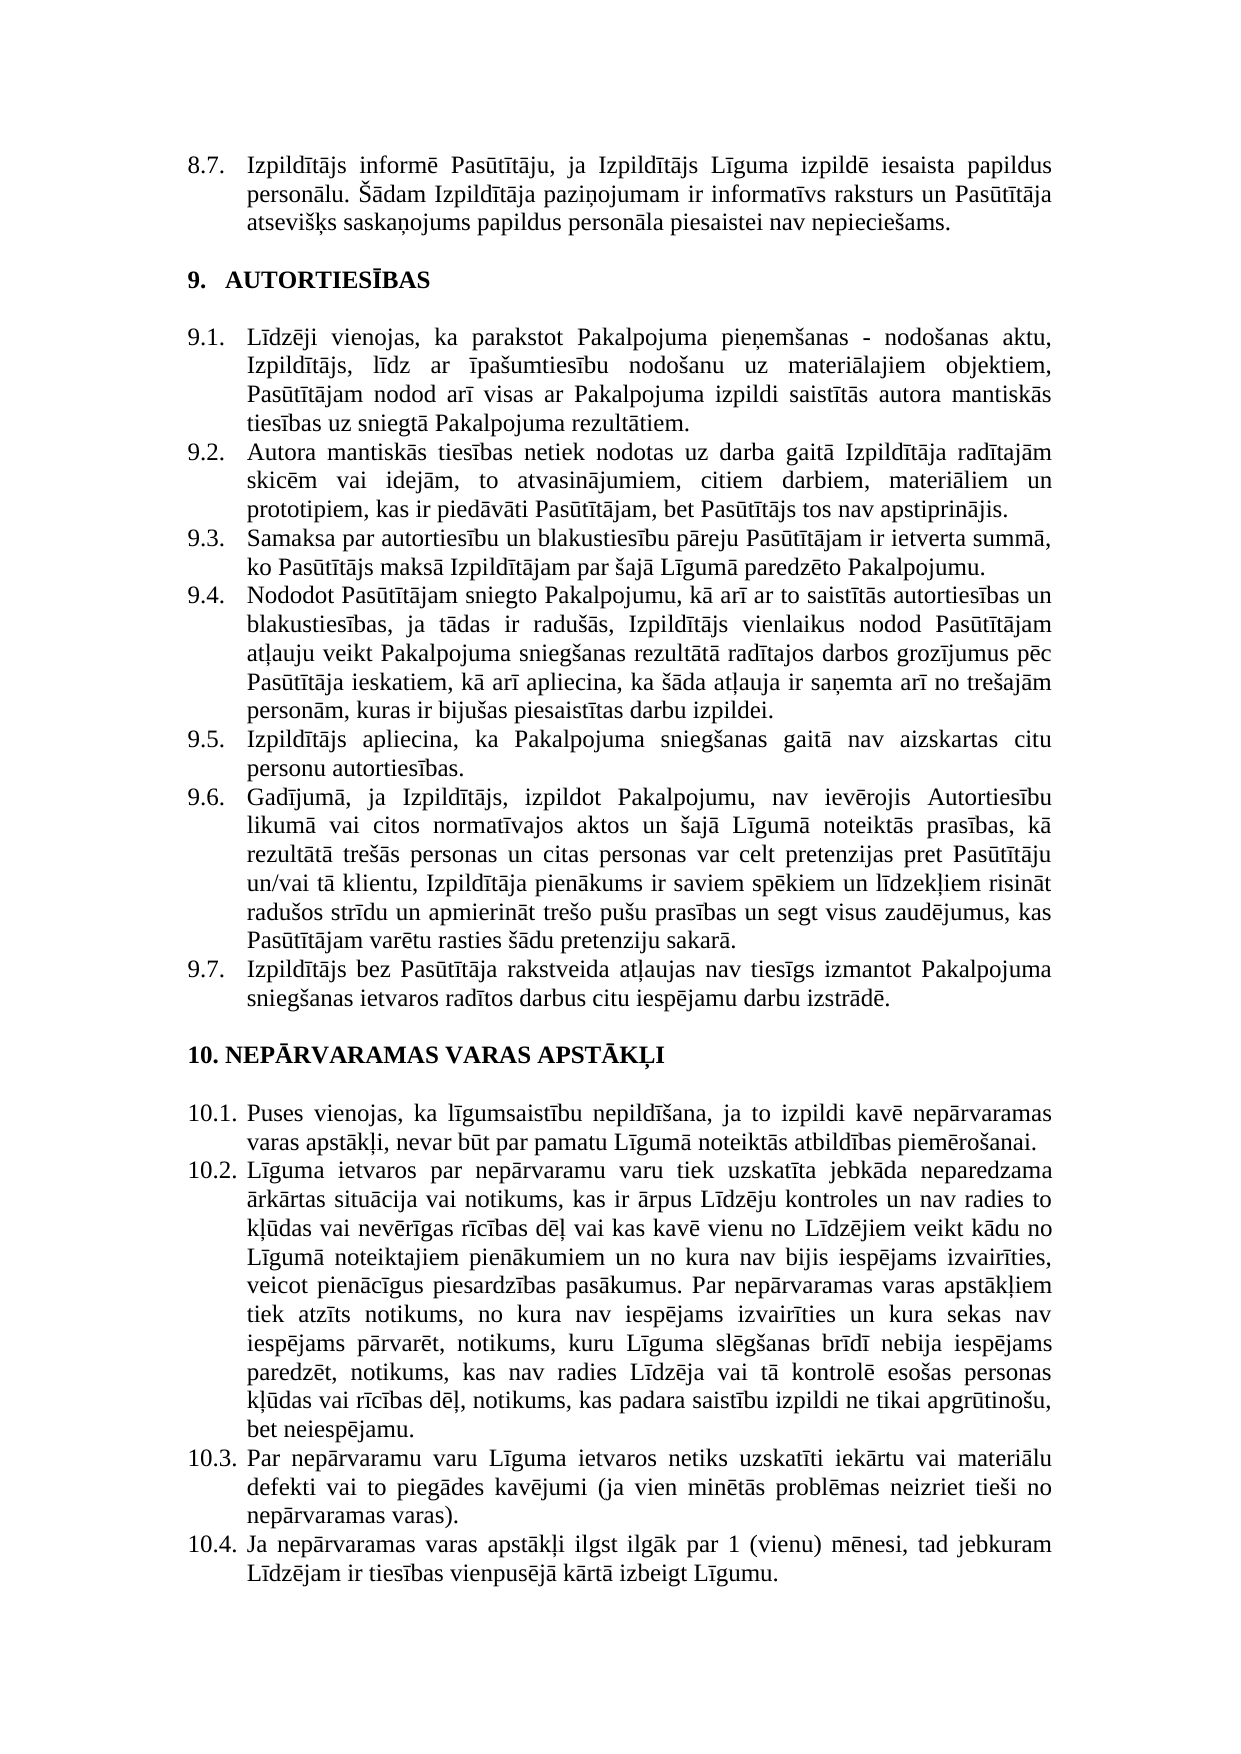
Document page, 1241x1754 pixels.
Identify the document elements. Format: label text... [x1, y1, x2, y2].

list Par nepārvaramu varu Līguma ietvaros netiks uzskatīti iekārtu vai materiālu defekti vai to piegādes kavējumi (ja vien minētās problēmas neizriet tieši no nepārvaramas varas). [187, 1443, 1053, 1529]
list Izpildītājs informē Pasūtītāju, ja Izpildītājs Līguma izpildē iesaista papildus personālu. Šādam Izpildītāja paziņojumam ir informatīvs raksturs un Pasūtītāja atsevišķs saskaņojums papildus personāla piesaistei nav nepieciešams. [187, 150, 1053, 236]
list AUTORTIESĪBAS [187, 265, 1053, 294]
list Izpildītājs bez Pasūtītāja rakstveida atļaujas nav tiesīgs izmantot Pakalpojuma sniegšanas ietvaros radītos darbus citu iespējamu darbu izstrādē. [187, 954, 1053, 1012]
list Gadījumā, ja Izpildītājs, izpildot Pakalpojumu, nav ievērojis Autortiesību likumā vai citos normatīvajos aktos un šajā Līgumā noteiktās prasības, kā rezultātā trešās personas un citas personas var celt pretenzijas pret Pasūtītāju un/vai tā klientu, Izpildītāja pienākums ir saviem spēkiem un līdzekļiem risināt radušos strīdu un apmierināt trešo pušu prasības un segt visus zaudējumus, kas Pasūtītājam varētu rasties šādu pretenziju sakarā. [187, 782, 1053, 954]
list Autora mantiskās tiesības netiek nodotas uz darba gaitā Izpildītāja radītajām skicēm vai idejām, to atvasinājumiem, citiem darbiem, materiāliem un prototipiem, kas ir piedāvāti Pasūtītājam, bet Pasūtītājs tos nav apstiprinājis. [187, 437, 1053, 523]
list NEPĀRVARAMAS VARAS APSTĀKĻI [187, 1041, 1053, 1069]
list Līguma ietvaros par nepārvaramu varu tiek uzskatīta jebkāda neparedzama ārkārtas situācija vai notikums, kas ir ārpus Līdzēju kontroles un nav radies to kļūdas vai nevērīgas rīcības dēļ vai kas kavē vienu no Līdzējiem veikt kādu no Līgumā noteiktajiem pienākumiem un no kura nav bijis iespējams izvairīties, veicot pienācīgus piesardzības pasākumus. Par nepārvaramas varas apstākļiem tiek atzīts notikums, no kura nav iespējams izvairīties un kura sekas nav iespējams pārvarēt, notikums, kuru Līguma slēgšanas brīdī nebija iespējams paredzēt, notikums, kas nav radies Līdzēja vai tā kontrolē esošas personas kļūdas vai rīcības dēļ, notikums, kas padara saistību izpildi ne tikai apgrūtinošu, bet neiespējamu. [187, 1156, 1053, 1443]
list Puses vienojas, ka līgumsaistību nepildīšana, ja to izpildi kavē nepārvaramas varas apstākļi, nevar būt par pamatu Līgumā noteiktās atbildības piemērošanai. [187, 1098, 1053, 1156]
list Ja nepārvaramas varas apstākļi ilgst ilgāk par 1 (vienu) mēnesi, tad jebkuram Līdzējam ir tiesības vienpusējā kārtā izbeigt Līgumu. [187, 1529, 1053, 1587]
list Izpildītājs apliecina, ka Pakalpojuma sniegšanas gaitā nav aizskartas citu personu autortiesības. [187, 724, 1053, 782]
list Nododot Pasūtītājam sniegto Pakalpojumu, kā arī ar to saistītās autortiesības un blakustiesības, ja tādas ir radušās, Izpildītājs vienlaikus nodod Pasūtītājam atļauju veikt Pakalpojuma sniegšanas rezultātā radītajos darbos grozījumus pēc Pasūtītāja ieskatiem, kā arī apliecina, ka šāda atļauja ir saņemta arī no trešajām personām, kuras ir bijušas piesaistītas darbu izpildei. [187, 581, 1053, 724]
list Samaksa par autortiesību un blakustiesību pāreju Pasūtītājam ir ietverta summā, ko Pasūtītājs maksā Izpildītājam par šajā Līgumā paredzēto Pakalpojumu. [187, 523, 1053, 581]
list Līdzēji vienojas, ka parakstot Pakalpojuma pieņemšanas - nodošanas aktu, Izpildītājs, līdz ar īpašumtiesību nodošanu uz materiālajiem objektiem, Pasūtītājam nodod arī visas ar Pakalpojuma izpildi saistītās autora mantiskās tiesības uz sniegtā Pakalpojuma rezultātiem. [187, 322, 1053, 437]
